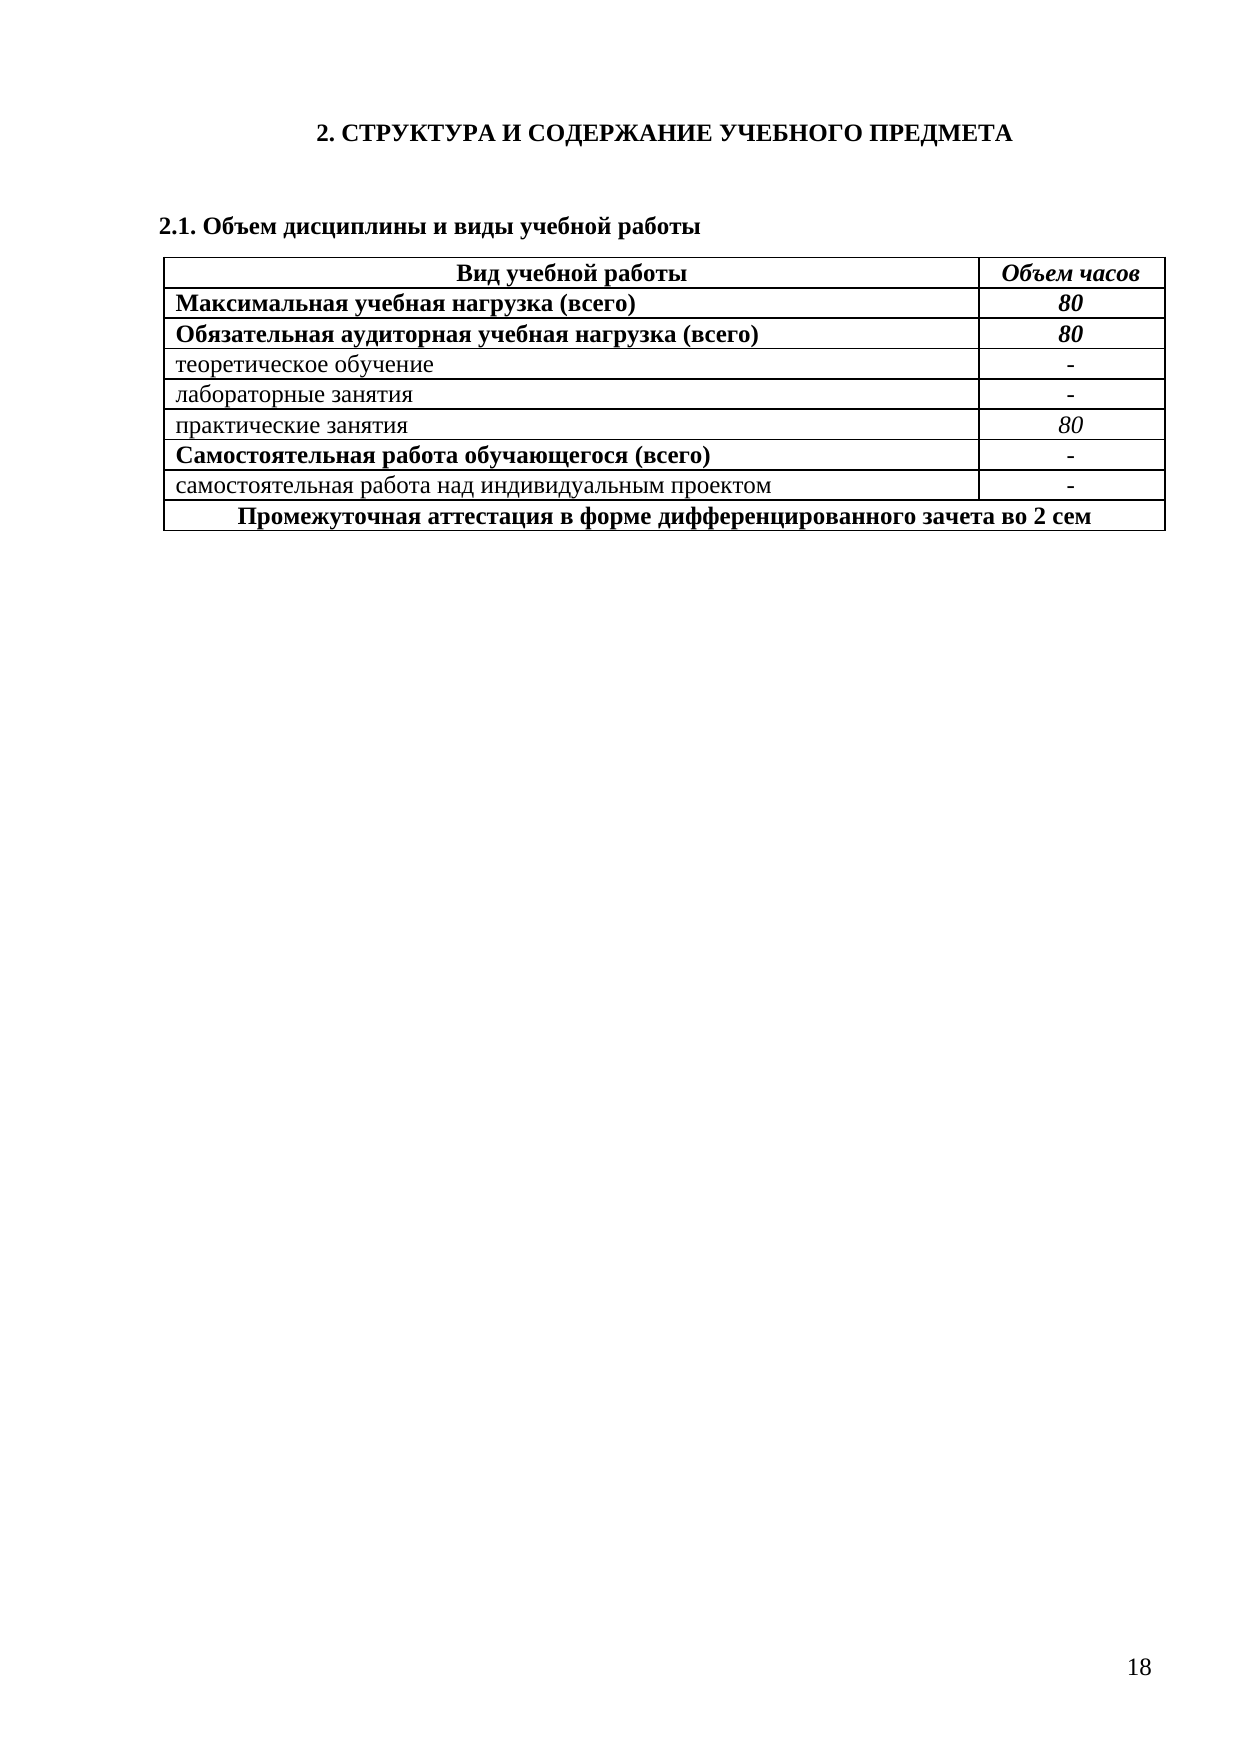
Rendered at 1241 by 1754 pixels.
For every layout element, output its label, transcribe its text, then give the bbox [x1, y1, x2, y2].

table_cell - [980, 471, 1164, 499]
text 2.1. Объем дисциплины и виды учебной работы [158, 211, 1152, 240]
table_cell 80 [980, 410, 1164, 438]
table_cell Самостоятельная работа обучающегося (всего) [165, 440, 978, 469]
table_header Вид учебной работы [165, 258, 978, 287]
table_cell Максимальная учебная нагрузка (всего) [165, 289, 978, 317]
table_cell - [980, 380, 1164, 408]
table_cell Обязательная аудиторная учебная нагрузка (всего) [165, 319, 978, 348]
table_cell - [980, 349, 1164, 378]
table_cell самостоятельная работа над индивидуальным проектом [165, 471, 978, 499]
table_cell Промежуточная аттестация в форме дифференцированного зачета во 2 сем [165, 501, 1164, 529]
table_cell 80 [980, 319, 1164, 348]
table_cell практические занятия [165, 410, 978, 438]
table_cell теоретическое обучение [165, 349, 978, 378]
table_cell - [980, 440, 1164, 469]
table_cell 80 [980, 289, 1164, 317]
table_header Объем часов [980, 258, 1164, 287]
table_cell лабораторные занятия [165, 380, 978, 408]
text 2. СТРУКТУРА И СОДЕРЖАНИЕ УЧЕБНОГО ПРЕДМЕТА [177, 118, 1152, 147]
